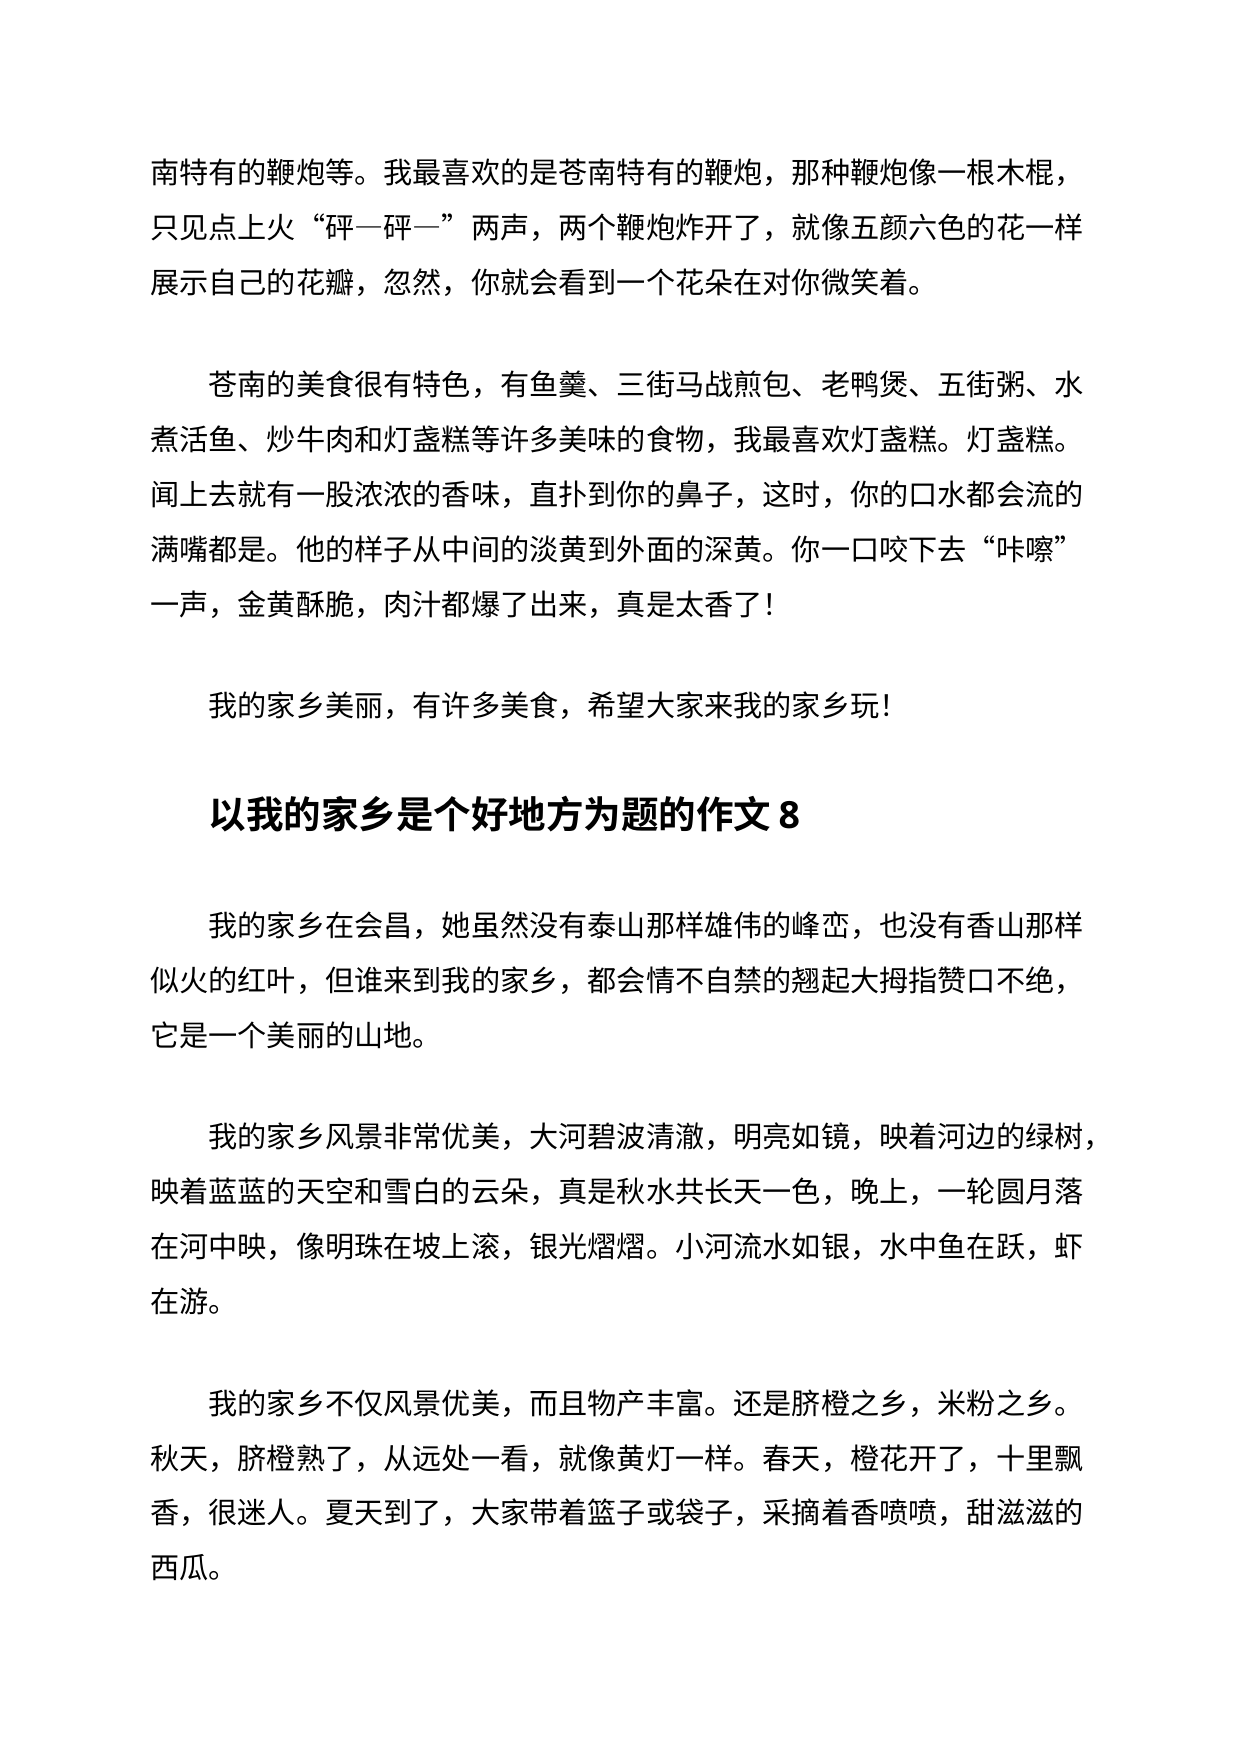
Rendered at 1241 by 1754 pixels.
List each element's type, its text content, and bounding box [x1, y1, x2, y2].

text 我的家乡在会昌，她虽然没有泰山那样雄伟的峰峦，也没有香山那样似火的红叶，但谁来到我的家乡，都会情不自禁的翘起大拇指赞口不绝，它是一个美丽的山地。 [150, 902, 1090, 1054]
text 我的家乡风景非常优美，大河碧波清澈，明亮如镜，映着河边的绿树，映着蓝蓝的天空和雪白的云朵，真是秋水共长天一色，晚上，一轮圆月落在河中映，像明珠在坡上滚，银光熠熠。小河流水如银，水中鱼在跃，虾在游。 [150, 1114, 1090, 1321]
text 苍南的美食很有特色，有鱼羹、三街马战煎包、老鸭煲、五街粥、水煮活鱼、炒牛肉和灯盏糕等许多美味的食物，我最喜欢灯盏糕。灯盏糕。闻上去就有一股浓浓的香味，直扑到你的鼻子，这时，你的口水都会流的满嘴都是。他的样子从中间的淡黄到外面的深黄。你一口咬下去“咔嚓”一声，金黄酥脆，肉汁都爆了出来，真是太香了！ [150, 362, 1090, 623]
text 我的家乡不仅风景优美，而且物产丰富。还是脐橙之乡，米粉之乡。秋天，脐橙熟了，从远处一看，就像黄灯一样。春天，橙花开了，十里飘香，很迷人。夏天到了，大家带着篮子或袋子，采摘着香喷喷，甜滋滋的西瓜。 [150, 1380, 1090, 1587]
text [150, 150, 1090, 302]
text 我的家乡美丽，有许多美食，希望大家来我的家乡玩！ [150, 683, 1090, 725]
text 以我的家乡是个好地方为题的作文8 [150, 785, 1090, 839]
